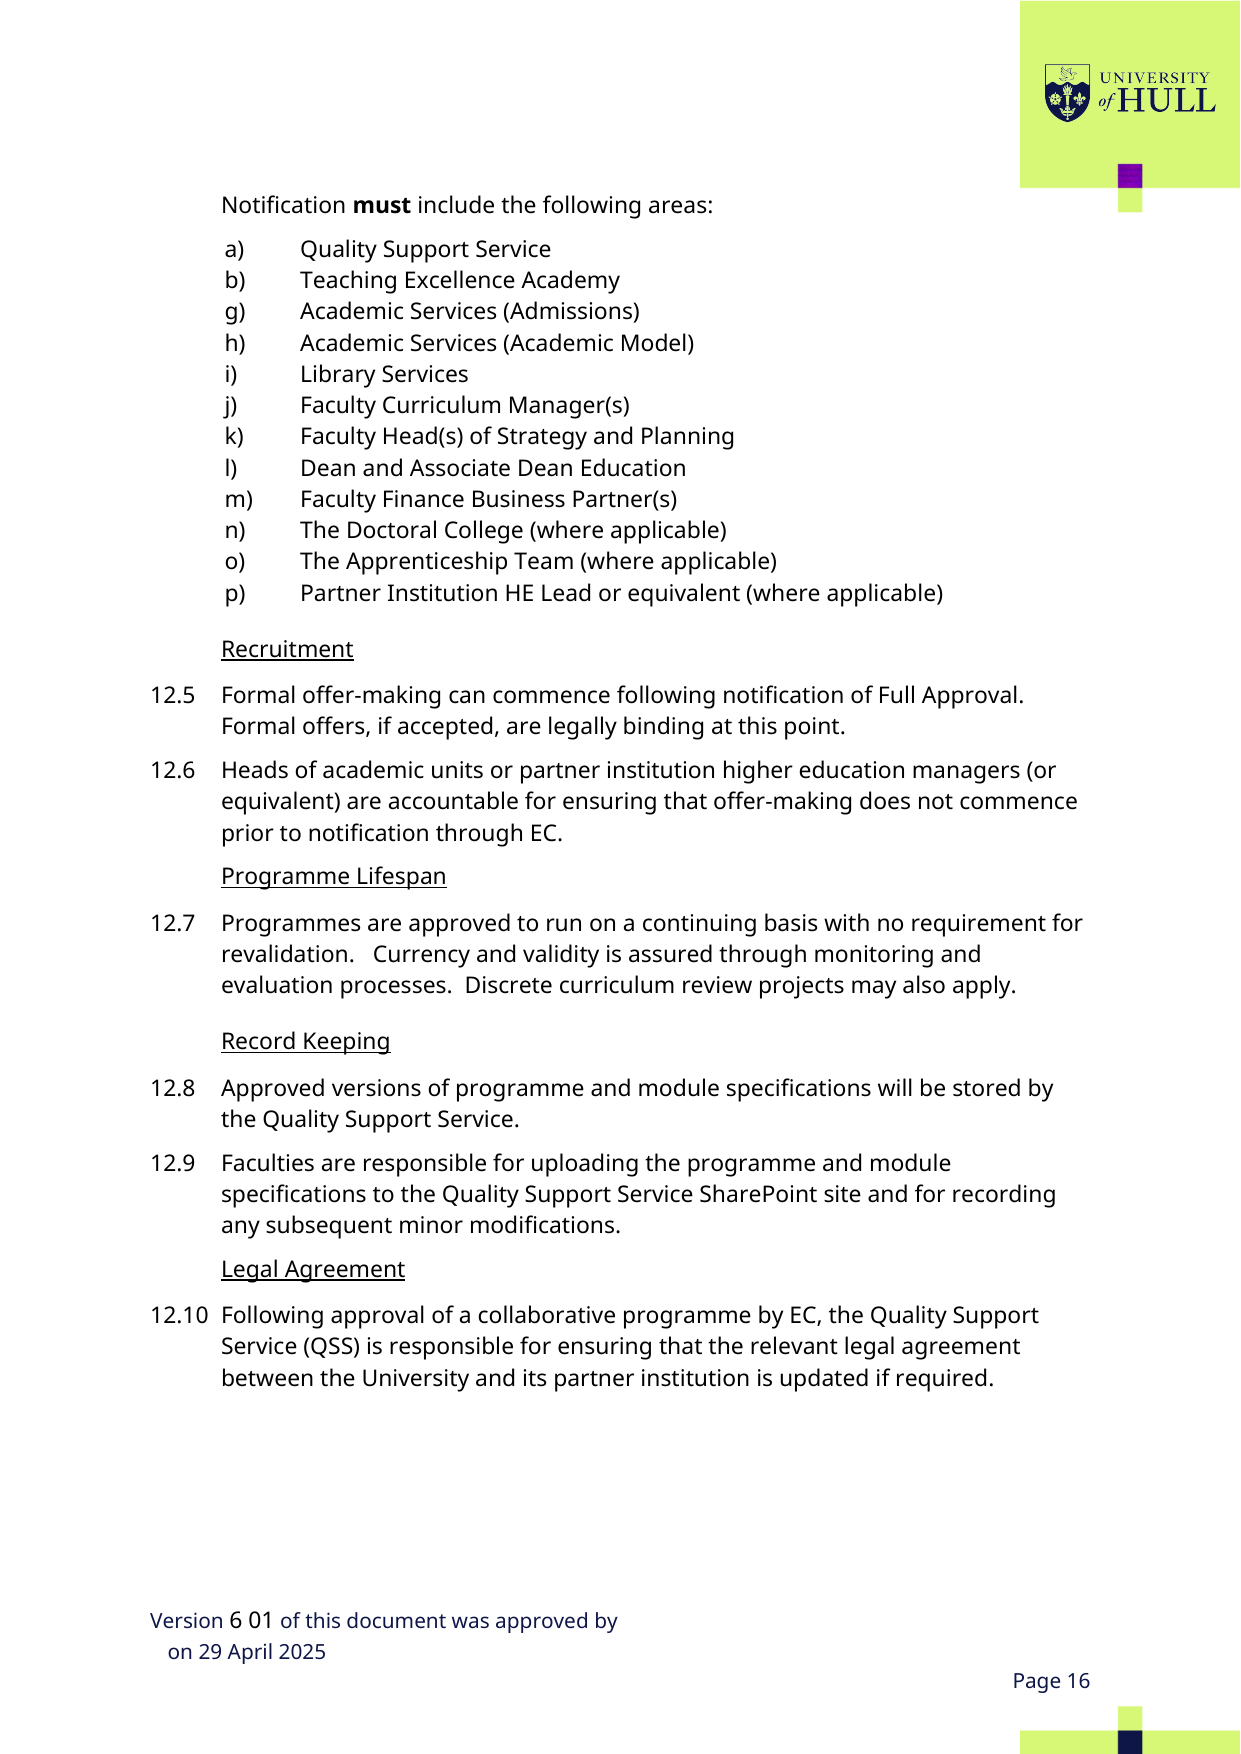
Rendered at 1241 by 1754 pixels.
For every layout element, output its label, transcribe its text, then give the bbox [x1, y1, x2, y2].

list a) Quality Support Service [224, 233, 1090, 264]
list n) The Doctoral College (where applicable) [224, 514, 1090, 545]
text Heads of academic units or partner institution higher education managers (or equivalent) are accountable for ensuring that offer-making does not commence prior to notification through EC. [150, 754, 1090, 848]
list h) Academic Services (Academic Model) [224, 326, 1090, 358]
list i) Library Services [224, 358, 1090, 389]
list b) Teaching Excellence Academy [224, 264, 1090, 295]
subtitle Legal Agreement [221, 1253, 1090, 1284]
text Formal offer-making can commence following notification of Full Approval. Formal offers, if accepted, are legally binding at this point. [150, 679, 1090, 741]
list l) Dean and Associate Dean Education [224, 451, 1090, 483]
list g) Academic Services (Admissions) [224, 295, 1090, 326]
list k) Faculty Head(s) of Strategy and Planning [224, 420, 1090, 451]
subtitle Recruitment [221, 633, 1090, 664]
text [150, 189, 1090, 220]
subtitle Programme Lifespan [221, 860, 1090, 891]
list p) Partner Institution HE Lead or equivalent (where applicable) [224, 576, 1090, 608]
text Faculties are responsible for uploading the programme and module specifications to the Quality Support Service SharePoint site and for recording any subsequent minor modifications. [150, 1146, 1090, 1240]
list m) Faculty Finance Business Partner(s) [224, 483, 1090, 514]
text Approved versions of programme and module specifications will be stored by the Quality Support Service. [150, 1071, 1090, 1134]
subtitle Record Keeping [221, 1025, 1090, 1056]
text Programmes are approved to run on a continuing basis with no requirement for revalidation. Currency and validity is assured through monitoring and evaluation processes. Discrete curriculum review projects may also apply. [150, 906, 1090, 1000]
picture [1020, 2, 1240, 1753]
text Following approval of a collaborative programme by EC, the Quality Support Service (QSS) is responsible for ensuring that the relevant legal agreement between the University and its partner institution is updated if required. [150, 1299, 1090, 1393]
list o) The Apprenticeship Team (where applicable) [224, 545, 1090, 576]
list j) Faculty Curriculum Manager(s) [224, 389, 1090, 420]
